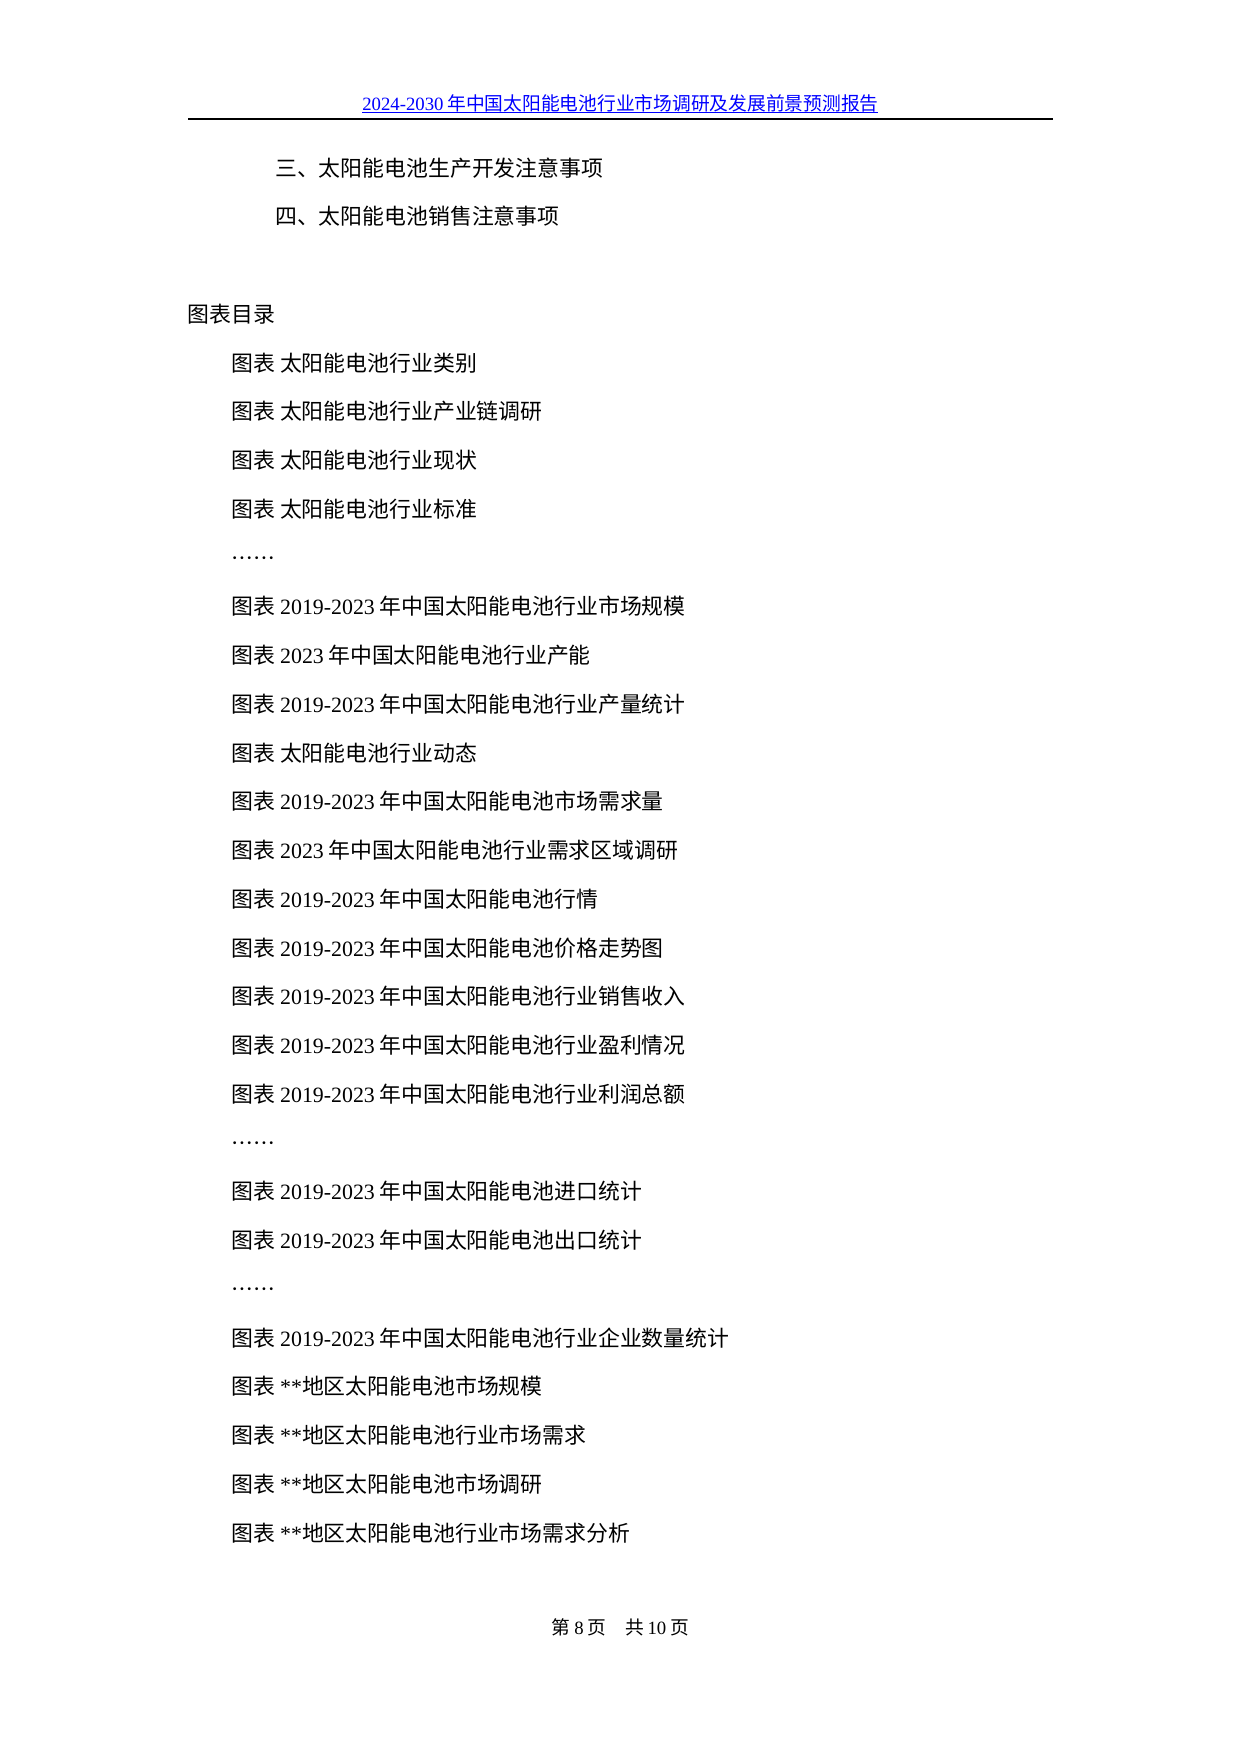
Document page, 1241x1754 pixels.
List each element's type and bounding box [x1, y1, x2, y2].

text [187, 150, 1053, 1548]
